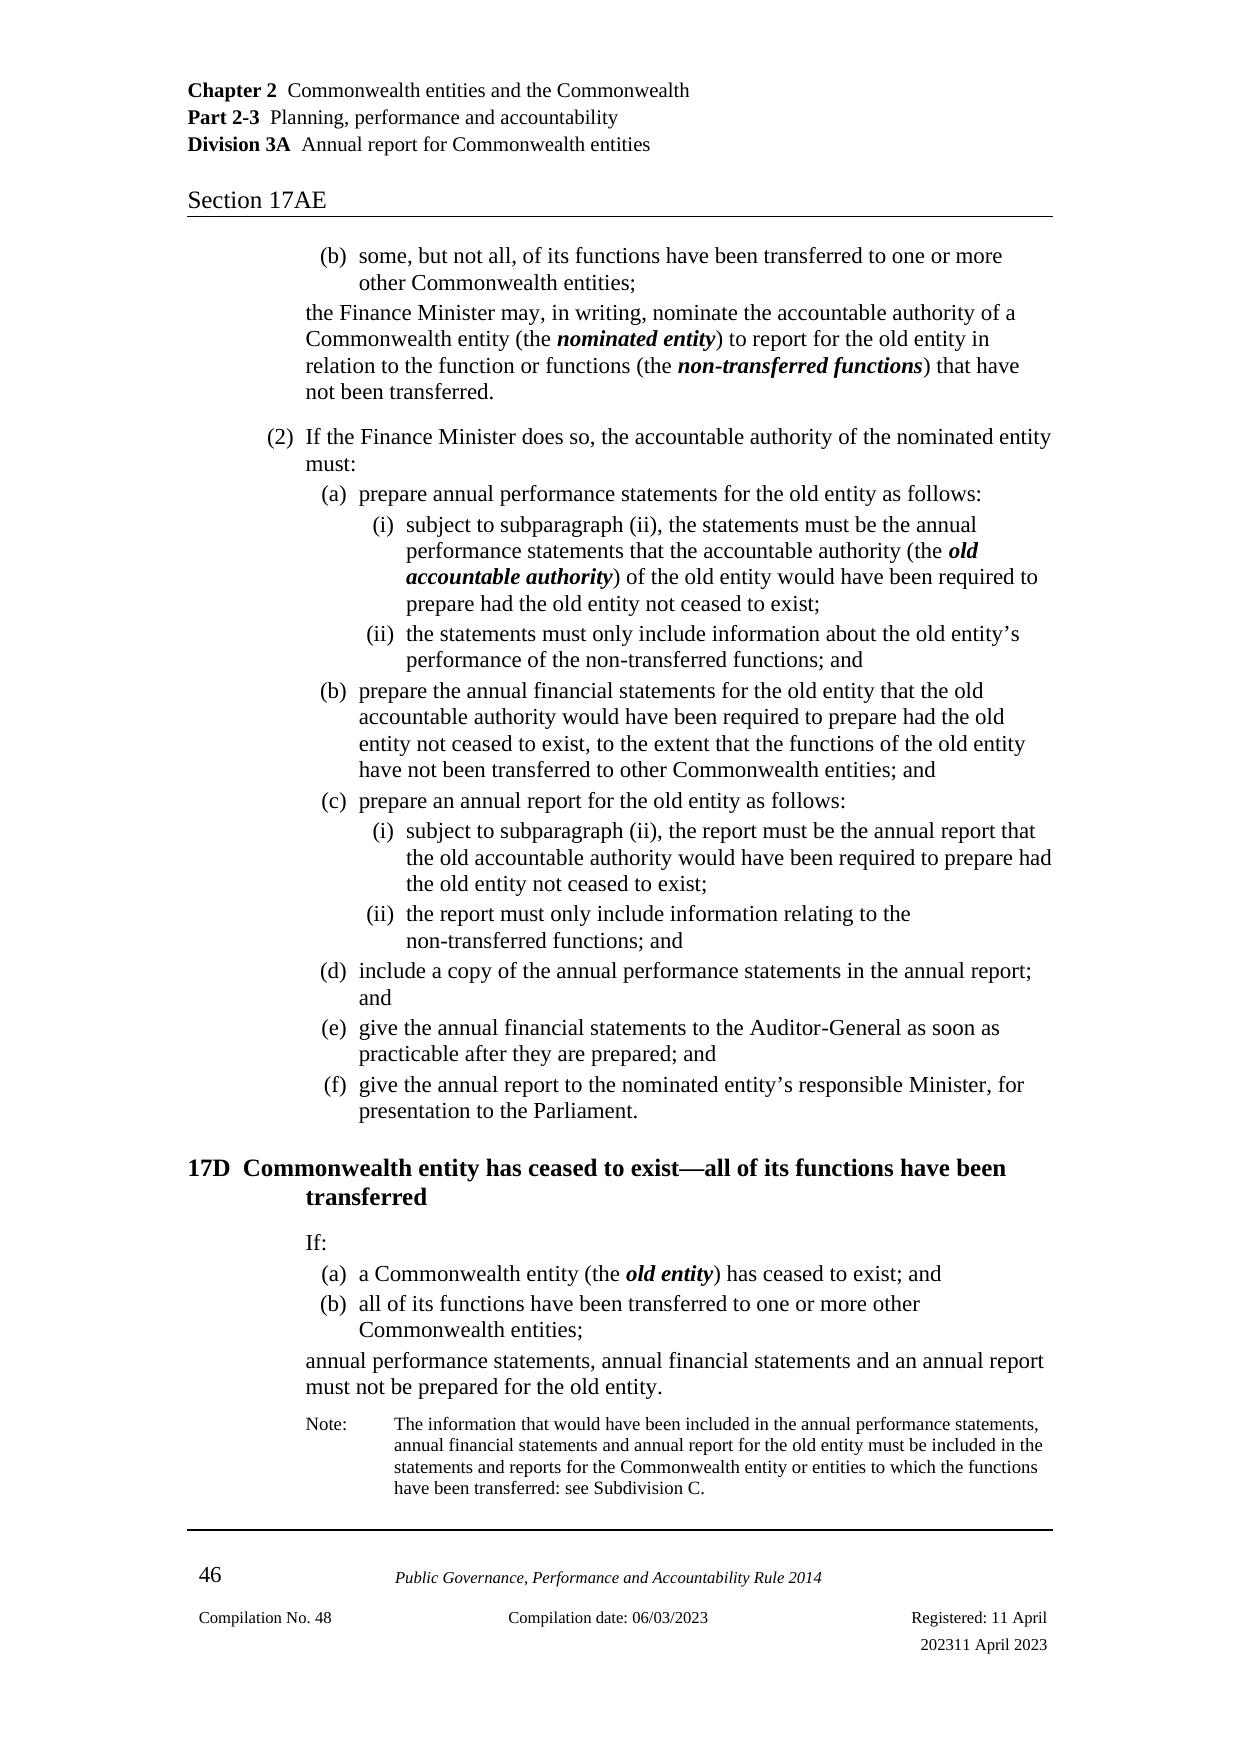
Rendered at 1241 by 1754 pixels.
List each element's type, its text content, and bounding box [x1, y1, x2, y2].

text (i) subject to subparagraph (ii), the statements must be the annual performance statements that the accountable authority (the old accountable authority) of the old entity would have been required to prepare had the old entity not ceased to exist; [187, 511, 1053, 616]
text (d) include a copy of the annual performance statements in the annual report; and [187, 957, 1053, 1010]
text the Finance Minister may, in writing, nominate the accountable authority of a Commonwealth entity (the nominated entity) to report for the old entity in relation to the function or functions (the non-transferred functions) that have not been transferred. [305, 299, 1053, 404]
text If: [187, 1229, 1053, 1256]
text annual performance statements, annual financial statements and an annual report must not be prepared for the old entity. [305, 1347, 1053, 1400]
text (i) subject to subparagraph (ii), the report must be the annual report that the old accountable authority would have been required to prepare had the old entity not ceased to exist; [187, 817, 1053, 896]
text 17D Commonwealth entity has ceased to exist—all of its functions have been transferred [187, 1153, 1053, 1210]
text (a) a Commonwealth entity (the old entity) has ceased to exist; and [187, 1260, 1053, 1286]
text (ii) the statements must only include information about the old entity’s performance of the non-transferred functions; and [187, 620, 1053, 673]
text (b) prepare the annual financial statements for the old entity that the old accountable authority would have been required to prepare had the old entity not ceased to exist, to the extent that the functions of the old entity have not been transferred to other Commonwealth entities; and [187, 677, 1053, 782]
text (ii) the report must only include information relating to the non-transferred functions; and [187, 900, 1053, 953]
text (b) all of its functions have been transferred to one or more other Commonwealth entities; [187, 1290, 1053, 1343]
text (f) give the annual report to the nominated entity’s responsible Minister, for presentation to the Parliament. [187, 1071, 1053, 1124]
text (b) some, but not all, of its functions have been transferred to one or more other Commonwealth entities; [187, 242, 1053, 295]
text Note: The information that would have been included in the annual performance statements, annual financial statements and annual report for the old entity must be included in the statements and reports for the Commonwealth entity or entities to which the functions have been transferred: see Subdivision C. [305, 1412, 1053, 1499]
text (2) If the Finance Minister does so, the accountable authority of the nominated entity must: [187, 423, 1053, 476]
text (e) give the annual financial statements to the Auditor-General as soon as practicable after they are prepared; and [187, 1014, 1053, 1067]
text (c) prepare an annual report for the old entity as follows: [187, 787, 1053, 813]
text (a) prepare annual performance statements for the old entity as follows: [187, 480, 1053, 506]
